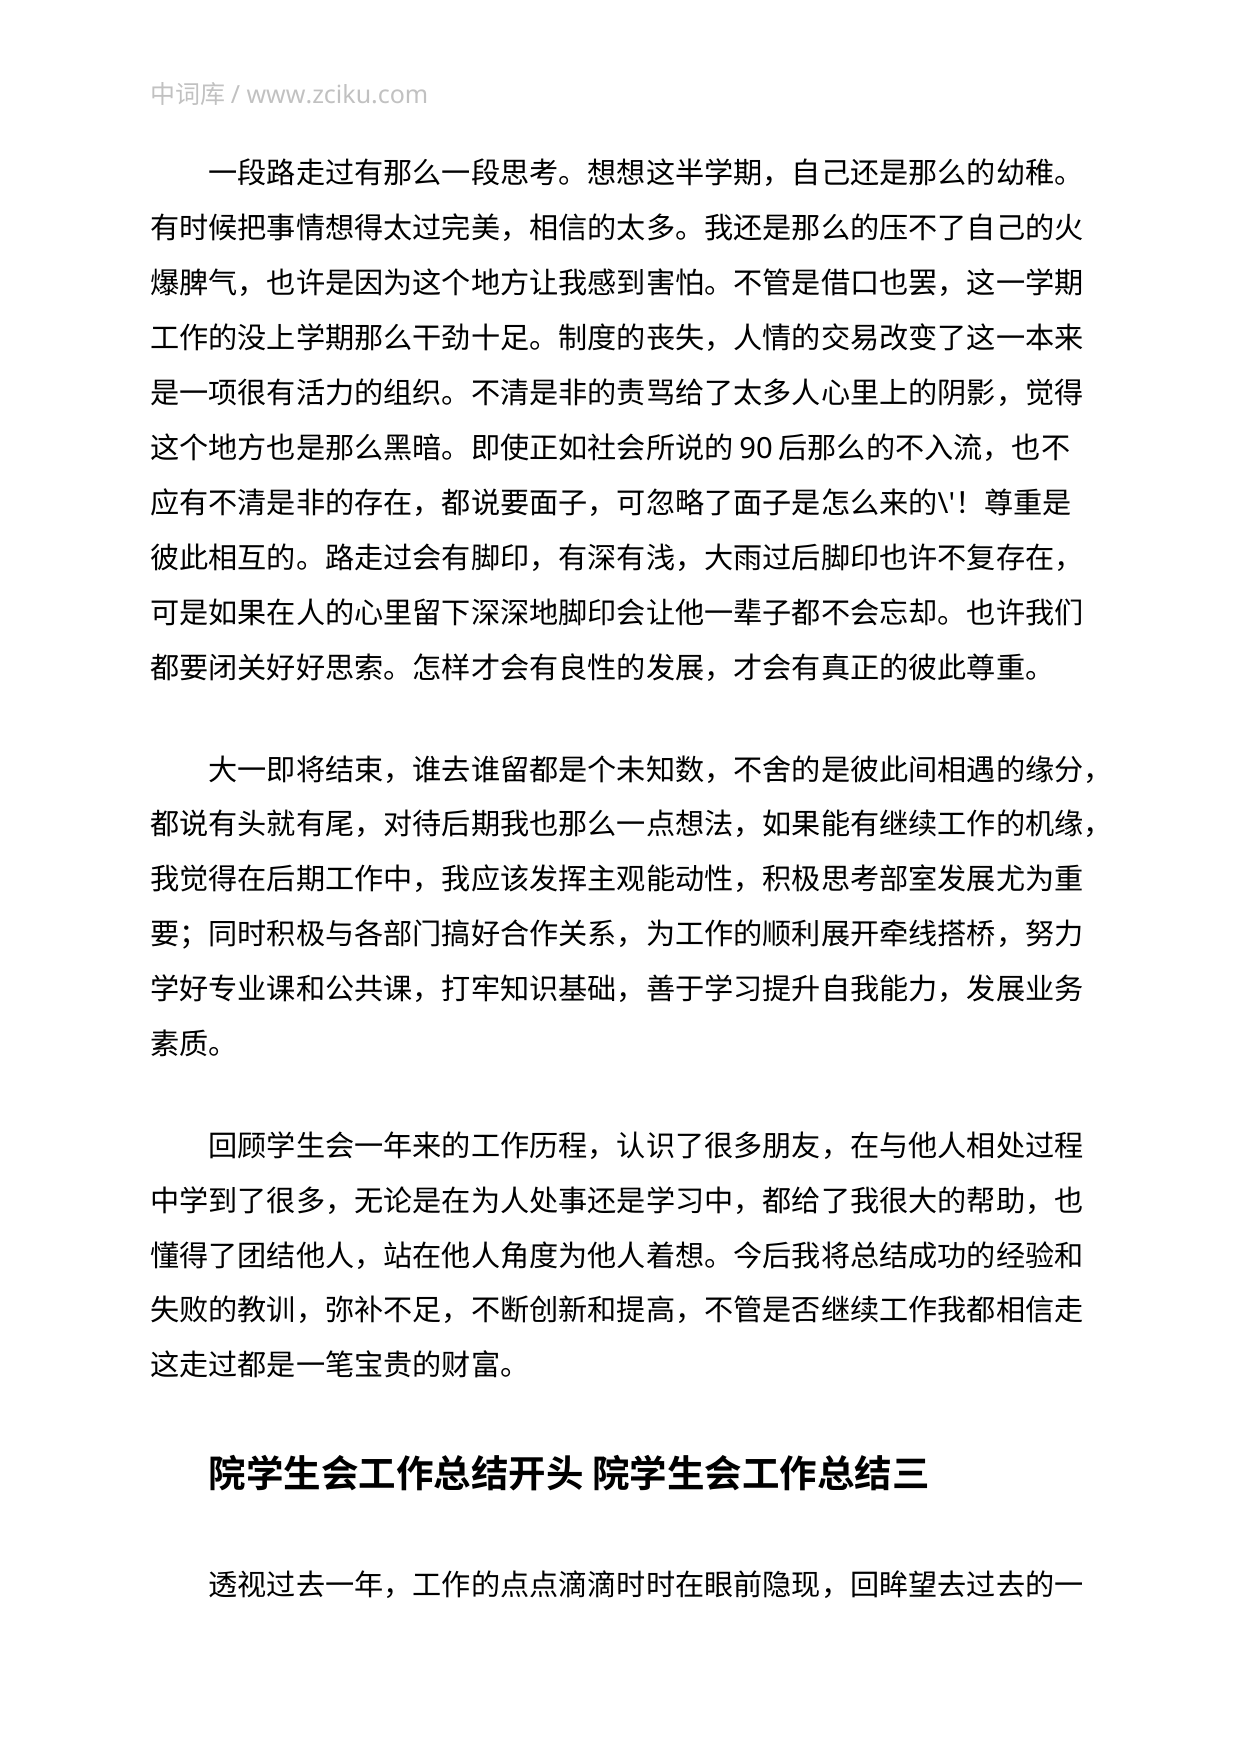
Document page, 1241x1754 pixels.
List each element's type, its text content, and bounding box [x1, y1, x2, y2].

text 大一即将结束，谁去谁留都是个未知数，不舍的是彼此间相遇的缘分，都说有头就有尾，对待后期我也那么一点想法，如果能有继续工作的机缘，我觉得在后期工作中，我应该发挥主观能动性，积极思考部室发展尤为重要；同时积极与各部门搞好合作关系，为工作的顺利展开牵线搭桥，努力学好专业课和公共课，打牢知识基础，善于学习提升自我能力，发展业务素质。 [150, 746, 1090, 1063]
text 一段路走过有那么一段思考。想想这半学期，自己还是那么的幼稚。有时候把事情想得太过完美，相信的太多。我还是那么的压不了自己的火爆脾气，也许是因为这个地方让我感到害怕。不管是借口也罢，这一学期工作的没上学期那么干劲十足。制度的丧失，人情的交易改变了这一本来是一项很有活力的组织。不清是非的责骂给了太多人心里上的阴影，觉得这个地方也是那么黑暗。即使正如社会所说的90后那么的不入流，也不应有不清是非的存在，都说要面子，可忽略了面子是怎么来的\'！尊重是彼此相互的。路走过会有脚印，有深有浅，大雨过后脚印也许不复存在，可是如果在人的心里留下深深地脚印会让他一辈子都不会忘却。也许我们都要闭关好好思索。怎样才会有良性的发展，才会有真正的彼此尊重。 [150, 150, 1090, 687]
text 回顾学生会一年来的工作历程，认识了很多朋友，在与他人相处过程中学到了很多，无论是在为人处事还是学习中，都给了我很大的帮助，也懂得了团结他人，站在他人角度为他人着想。今后我将总结成功的经验和失败的教训，弥补不足，不断创新和提高，不管是否继续工作我都相信走这走过都是一笔宝贵的财富。 [150, 1122, 1090, 1384]
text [150, 1561, 1090, 1603]
text 院学生会工作总结开头 院学生会工作总结三 [150, 1444, 1090, 1498]
